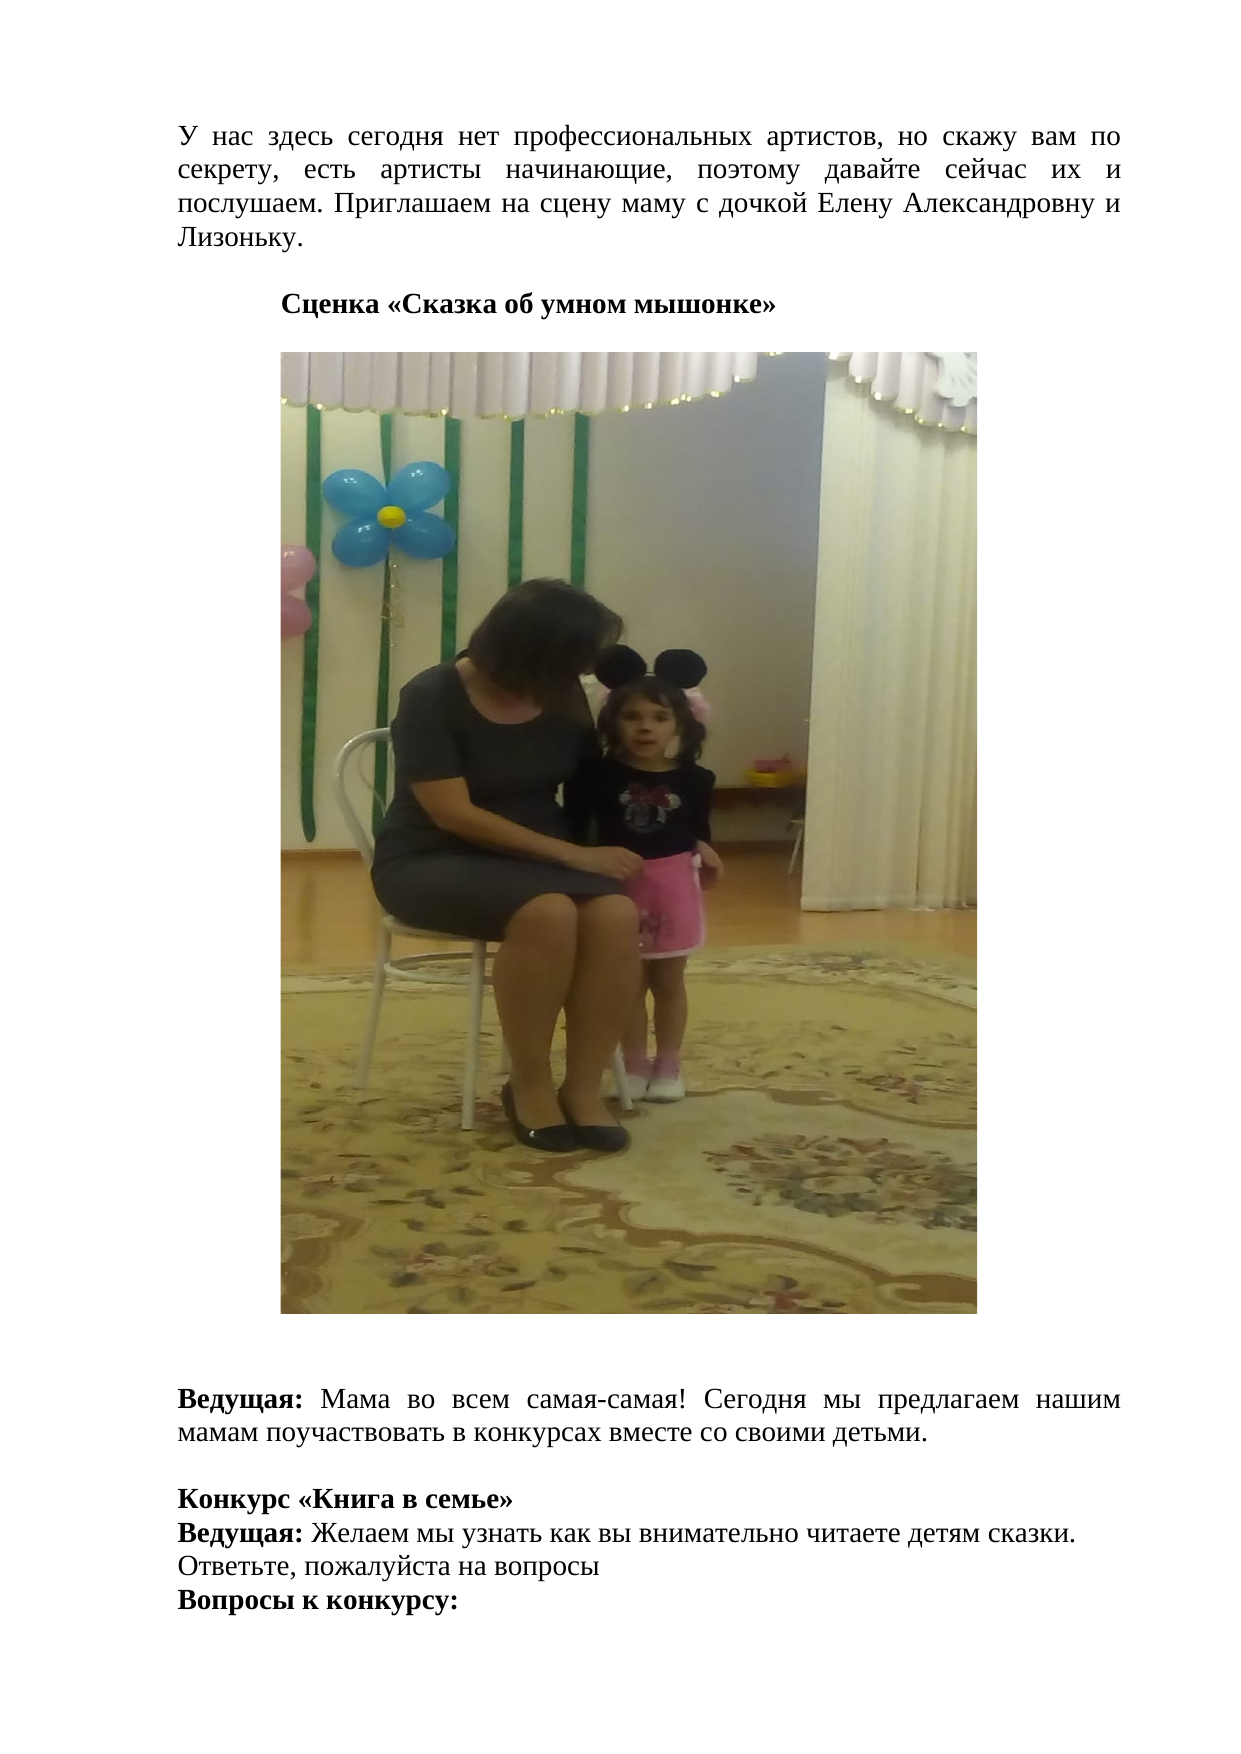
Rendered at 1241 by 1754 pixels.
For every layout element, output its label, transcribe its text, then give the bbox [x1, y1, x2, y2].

text Сценка «Сказка об умном мышонке» [207, 286, 1122, 319]
text Конкурс «Книга в семье» [177, 1481, 1122, 1515]
picture [280, 352, 978, 1314]
text Ведущая: Мама во всем самая-самая! Сегодня мы предлагаем нашим мамам поучаствовать в конкурсах вместе со своими детьми. [177, 1381, 1122, 1448]
text Ведущая: Желаем мы узнать как вы внимательно читаете детям сказки. [177, 1515, 1122, 1548]
text У нас здесь сегодня нет профессиональных артистов, но скажу вам по секрету, есть артисты начинающие, поэтому давайте сейчас их и послушаем. Приглашаем на сцену маму с дочкой Елену Александровну и Лизоньку. [177, 118, 1122, 252]
text Ответьте, пожалуйста на вопросы [177, 1548, 1122, 1582]
text Вопросы к конкурсу: [177, 1582, 1122, 1616]
